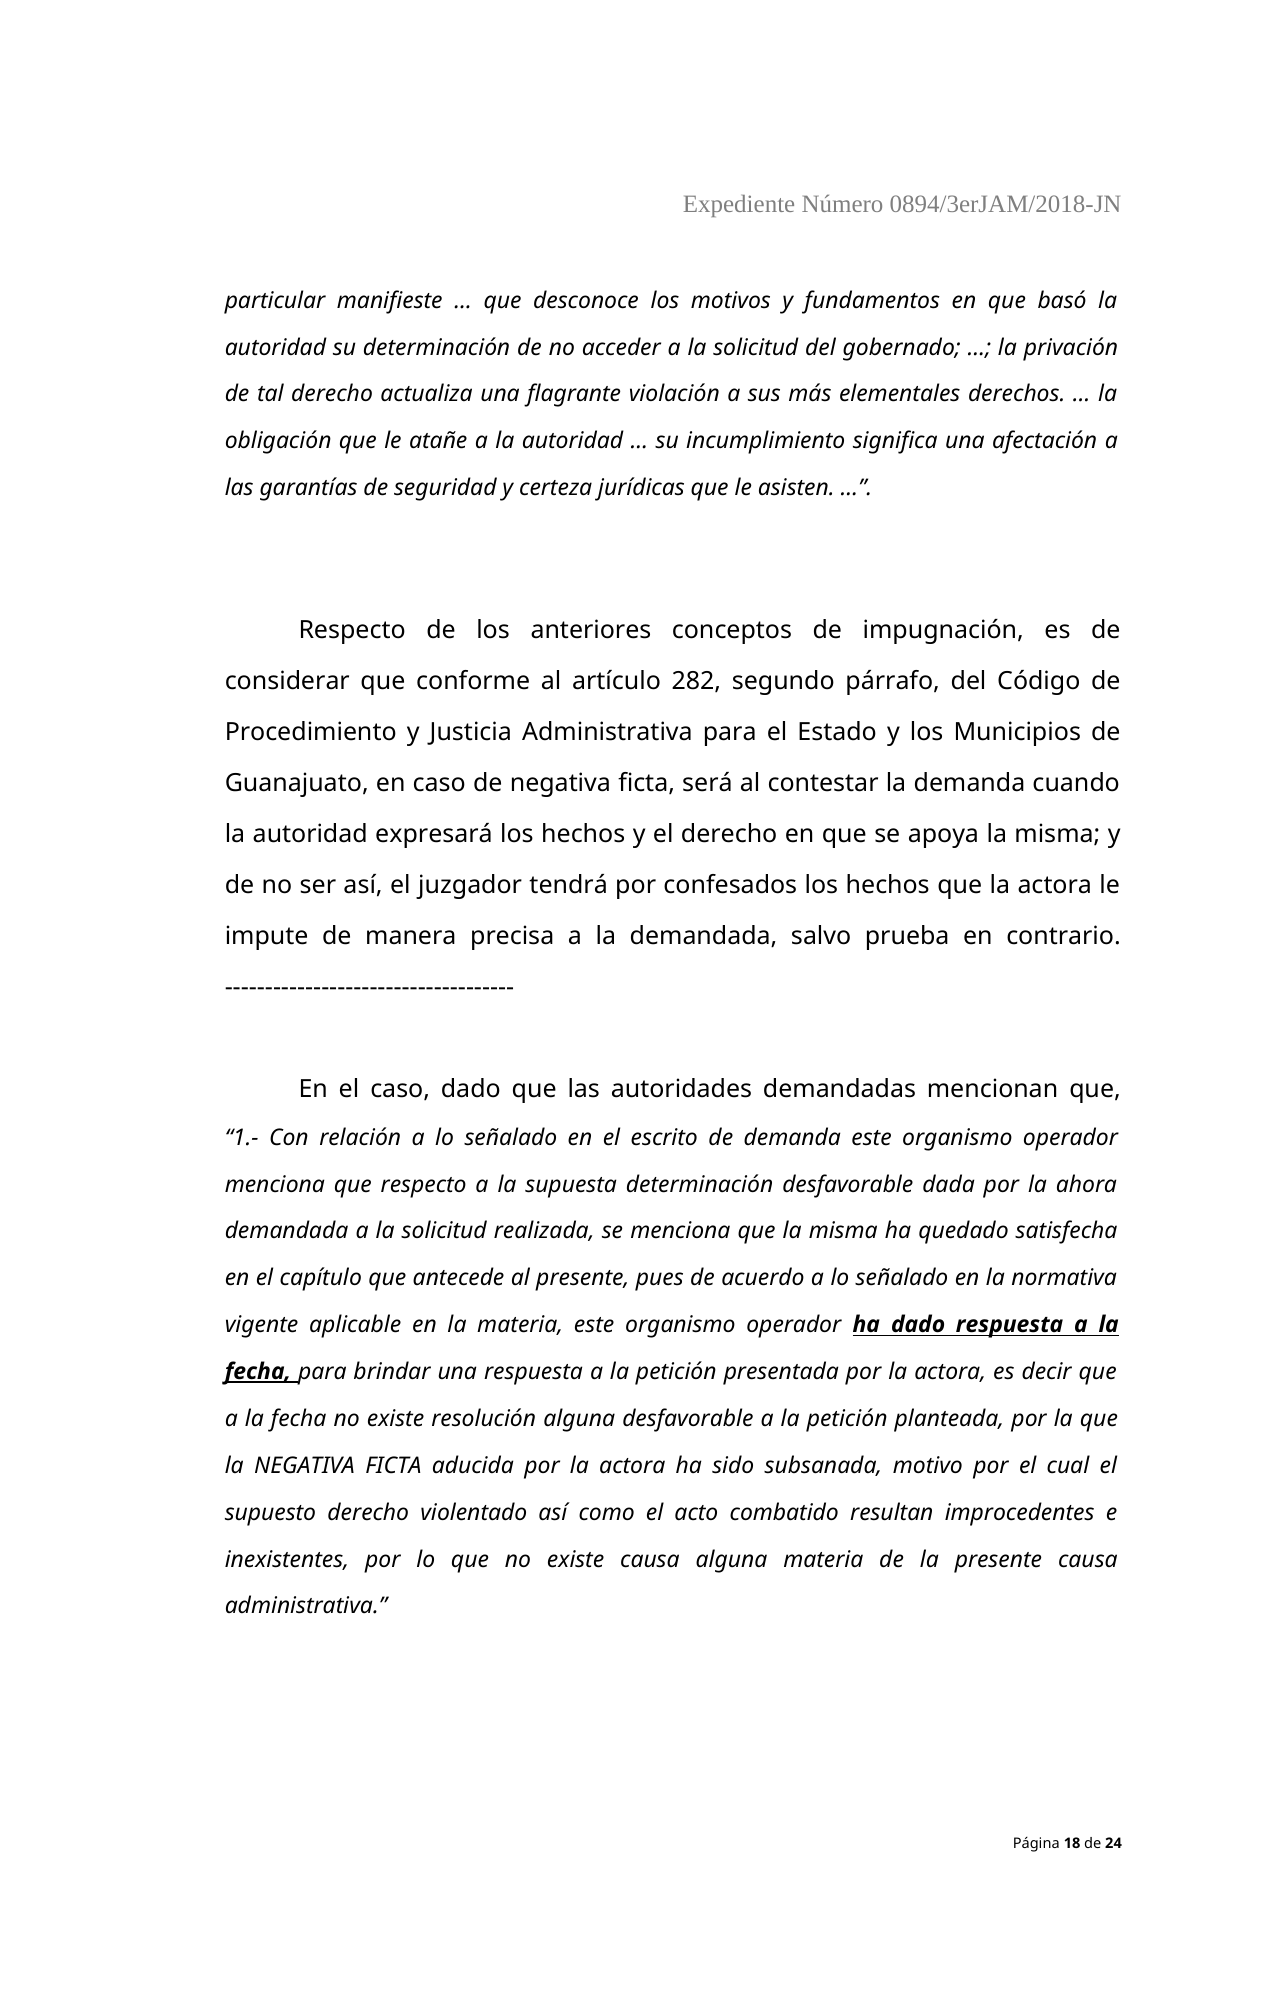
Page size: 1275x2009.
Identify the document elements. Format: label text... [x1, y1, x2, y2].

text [224, 283, 1121, 502]
text Respecto de los anteriores conceptos de impugnación, es de considerar que conforme al artículo 282, segundo párrafo, del Código de Procedimiento y Justicia Administrativa para el Estado y los Municipios de Guanajuato, en caso de negativa ficta, será al contestar la demanda cuando la autoridad expresará los hechos y el derecho en que se apoya la misma; y de no ser así, el juzgador tendrá por confesados los hechos que la actora le impute de manera precisa a la demandada, salvo prueba en contrario. ------------------------------------ [224, 612, 1121, 1003]
text En el caso, dado que las autoridades demandadas mencionan que, “1.- Con relación a lo señalado en el escrito de demanda este organismo operador menciona que respecto a la supuesta determinación desfavorable dada por la ahora demandada a la solicitud realizada, se menciona que la misma ha quedado satisfecha en el capítulo que antecede al presente, pues de acuerdo a lo señalado en la normativa vigente aplicable en la materia, este organismo operador ha dado respuesta a la fecha, para brindar una respuesta a la petición presentada por la actora, es decir que a la fecha no existe resolución alguna desfavorable a la petición planteada, por la que la NEGATIVA FICTA aducida por la actora ha sido subsanada, motivo por el cual el supuesto derecho violentado así como el acto combatido resultan improcedentes e inexistentes, por lo que no existe causa alguna materia de la presente causa administrativa.” [224, 1071, 1121, 1621]
